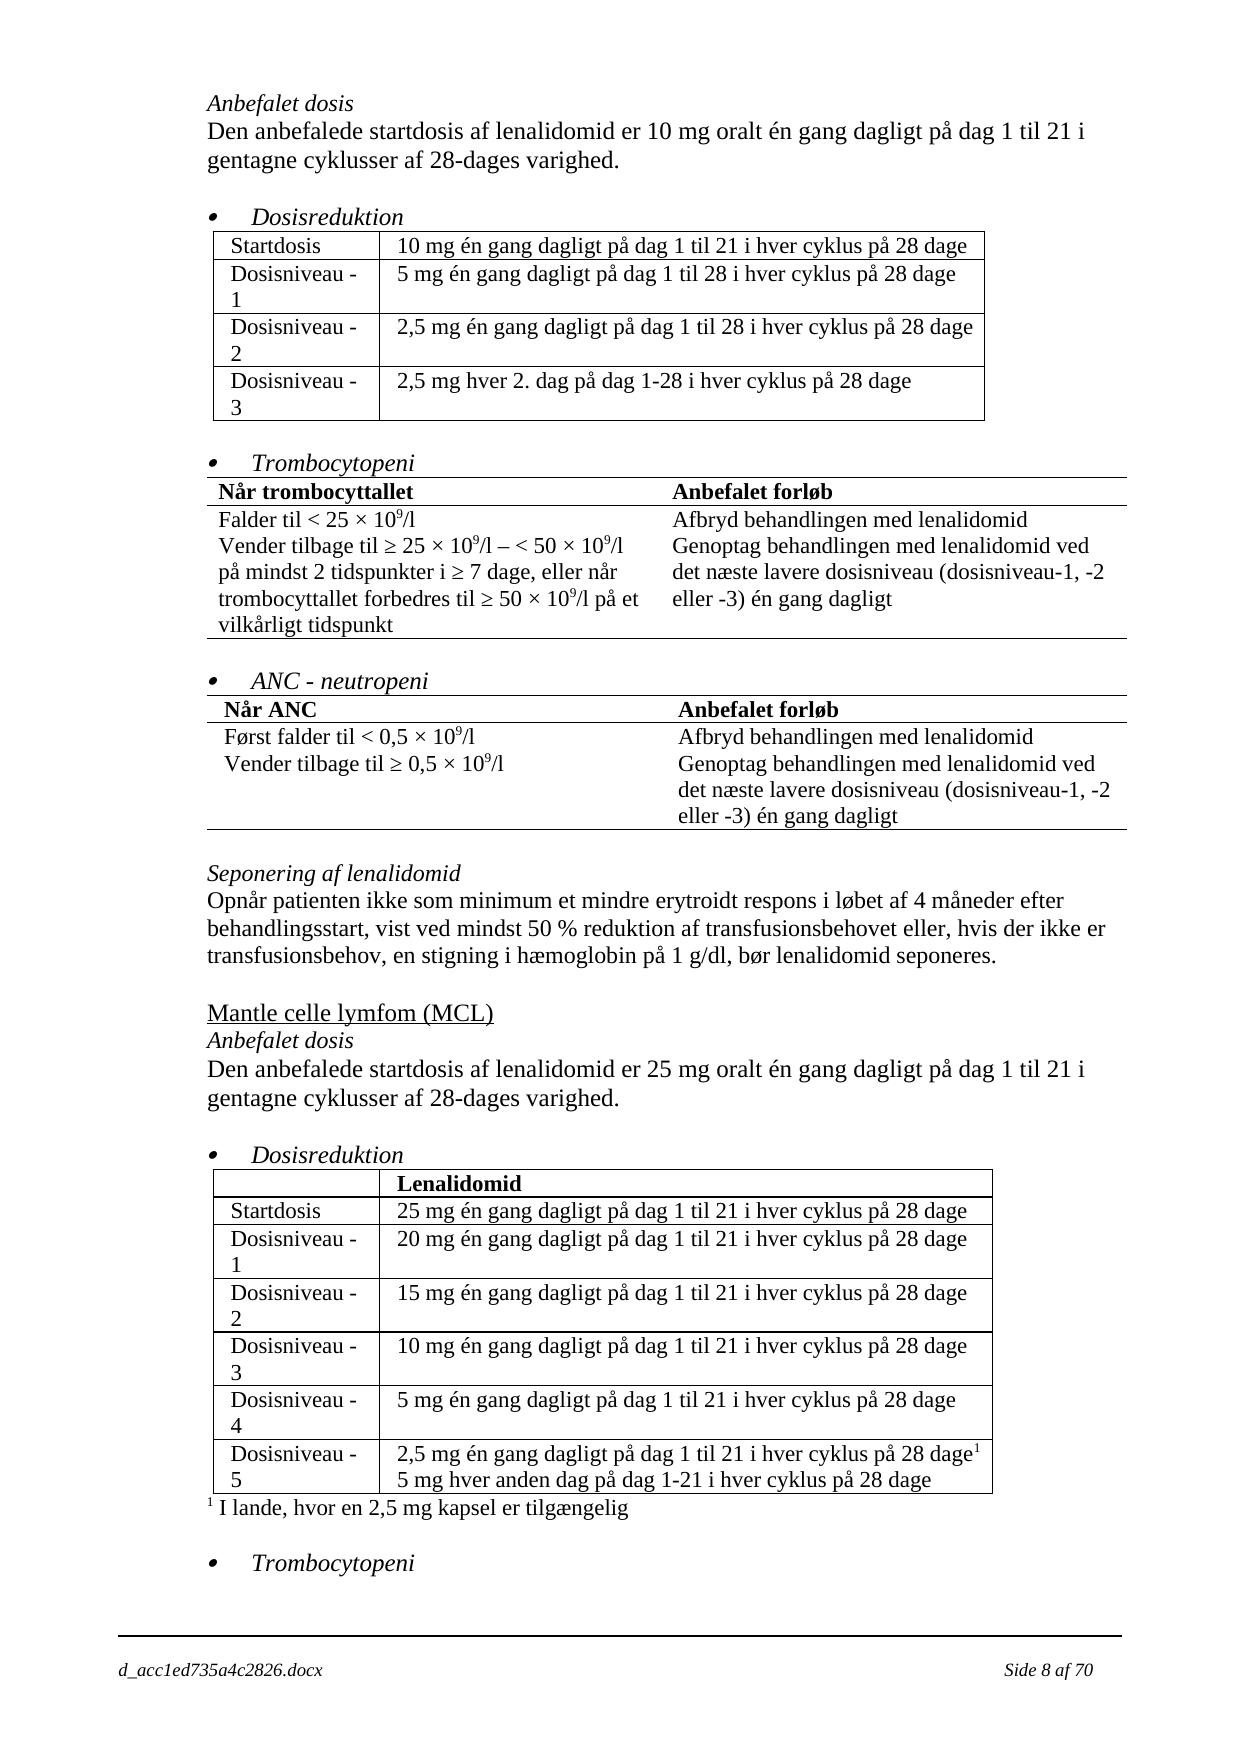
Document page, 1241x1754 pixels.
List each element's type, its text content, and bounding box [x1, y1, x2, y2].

list Trombocytopeni [207, 1548, 1122, 1576]
table_cell 20 mg én gang dagligt på dag 1 til 21 i hver cyklus på 28 dage [380, 1225, 992, 1278]
table_cell Dosisniveau -3 [214, 367, 379, 420]
table_cell 2,5 mg én gang dagligt på dag 1 til 21 i hver cyklus på 28 dage1 5 mg hver anden dag på dag 1-21 i hver cyklus på 28 dage [380, 1440, 992, 1493]
table_cell 15 mg én gang dagligt på dag 1 til 21 i hver cyklus på 28 dage [380, 1279, 992, 1331]
table_cell Genoptag behandlingen med lenalidomid ved det næste lavere dosisniveau (dosisniveau-1, -2 eller -3) én gang dagligt [661, 750, 1127, 829]
table_cell Dosisniveau -2 [214, 1279, 379, 1331]
table_cell 25 mg én gang dagligt på dag 1 til 21 i hver cyklus på 28 dage [380, 1198, 992, 1224]
table_cell 5 mg én gang dagligt på dag 1 til 28 i hver cyklus på 28 dage [380, 260, 984, 312]
text Seponering af lenalidomid Opnår patienten ikke som minimum et mindre erytroidt respons i løbet af 4 måneder efter behandlingsstart, vist ved mindst 50 % reduktion af transfusionsbehovet eller, hvis der ikke er transfusionsbehov, en stigning i hæmoglobin på 1 g/dl, bør lenalidomid seponeres. [207, 858, 1122, 969]
text 1 I lande, hvor en 2,5 mg kapsel er tilgængelig [207, 1494, 1122, 1520]
table_header [214, 1170, 379, 1196]
table_cell Genoptag behandlingen med lenalidomid ved det næste lavere dosisniveau (dosisniveau-1, -2 eller -3) én gang dagligt [661, 532, 1127, 637]
table_cell Dosisniveau -5 [214, 1440, 379, 1493]
table_cell Afbryd behandlingen med lenalidomid [661, 506, 1127, 532]
table_cell Dosisniveau -2 [214, 314, 379, 366]
table_header Anbefalet forløb [661, 696, 1127, 722]
table_cell Først falder til < 0,5 × 109/l [207, 723, 661, 750]
table_cell 10 mg én gang dagligt på dag 1 til 21 i hver cyklus på 28 dage [380, 1333, 992, 1385]
list ANC - neutropeni [207, 666, 1122, 695]
table_header Når ANC [207, 696, 661, 722]
table_cell Vender tilbage til ≥ 0,5 × 109/l [207, 750, 661, 829]
table_header 10 mg én gang dagligt på dag 1 til 21 i hver cyklus på 28 dage [380, 232, 984, 259]
text Den anbefalede startdosis af lenalidomid er 25 mg oralt én gang dagligt på dag 1 til 21 i gentagne cyklusser af 28-dages varighed. [207, 1054, 1122, 1112]
table_cell 2,5 mg én gang dagligt på dag 1 til 28 i hver cyklus på 28 dage [380, 314, 984, 366]
table_cell Afbryd behandlingen med lenalidomid [661, 723, 1127, 750]
table_cell Dosisniveau -3 [214, 1333, 379, 1385]
list Trombocytopeni [207, 448, 1122, 477]
table_cell Startdosis [214, 1198, 379, 1224]
table_header Startdosis [214, 232, 379, 259]
table_cell 2,5 mg hver 2. dag på dag 1-28 i hver cyklus på 28 dage [380, 367, 984, 420]
text Anbefalet dosis [207, 89, 1122, 116]
table_cell Vender tilbage til ≥ 25 × 109/l – < 50 × 109/l på mindst 2 tidspunkter i ≥ 7 dage, eller når trombocyttallet forbedres til ≥ 50 × 109/l på et vilkårligt tidspunkt [207, 532, 661, 637]
text Anbefalet dosis [207, 1026, 1122, 1054]
table_cell Dosisniveau -4 [214, 1386, 379, 1439]
table_header Når trombocyttallet [207, 478, 661, 505]
table_cell Falder til < 25 × 109/l [207, 506, 661, 532]
table_header Lenalidomid [380, 1170, 992, 1196]
list Dosisreduktion [207, 1140, 1122, 1169]
table_cell Dosisniveau -1 [214, 1225, 379, 1278]
table_cell Dosisniveau -1 [214, 260, 379, 312]
text Mantle celle lymfom (MCL) [207, 998, 1122, 1026]
text Den anbefalede startdosis af lenalidomid er 10 mg oralt én gang dagligt på dag 1 til 21 i gentagne cyklusser af 28-dages varighed. [207, 116, 1122, 174]
table_cell 5 mg én gang dagligt på dag 1 til 21 i hver cyklus på 28 dage [380, 1386, 992, 1439]
list Dosisreduktion [207, 202, 1122, 231]
table_header Anbefalet forløb [661, 478, 1127, 505]
